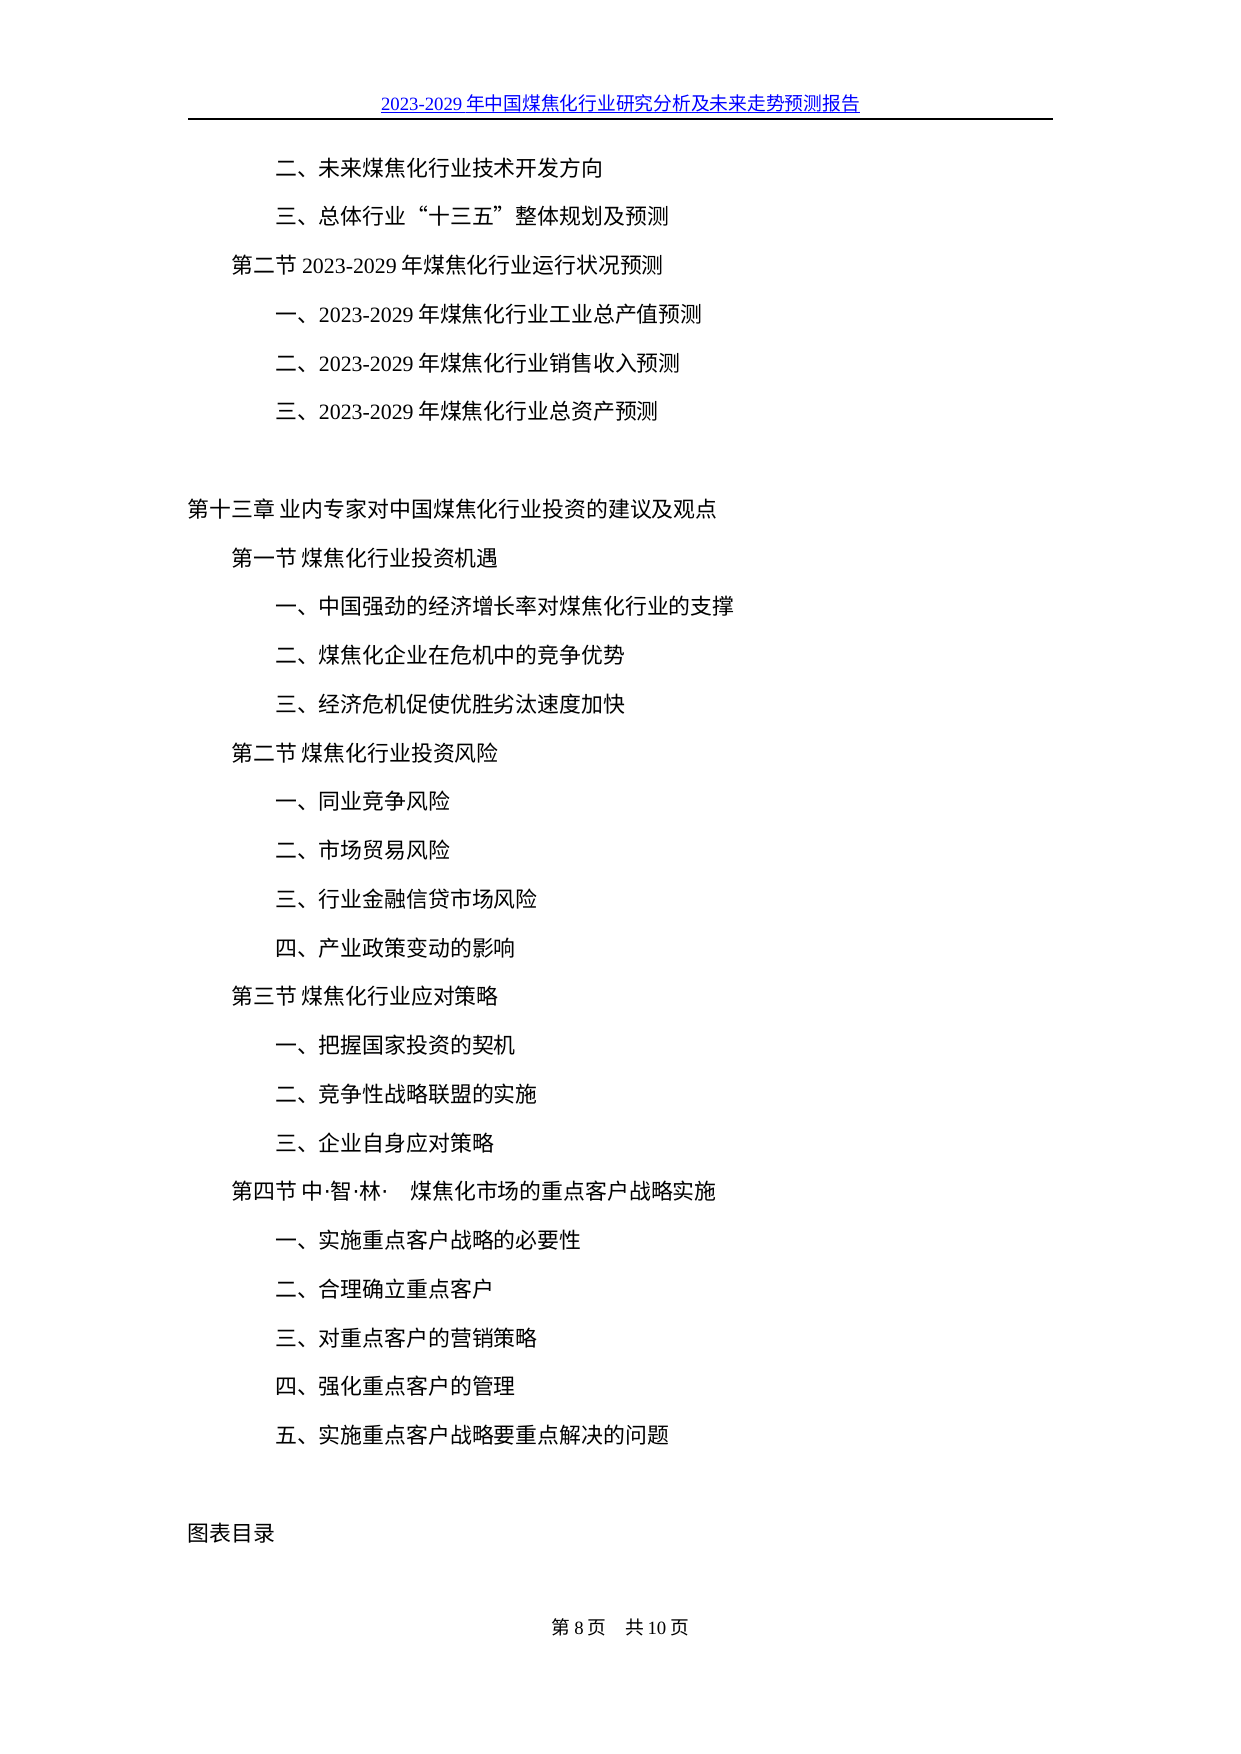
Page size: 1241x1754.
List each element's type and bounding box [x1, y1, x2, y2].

text [187, 150, 1053, 1548]
